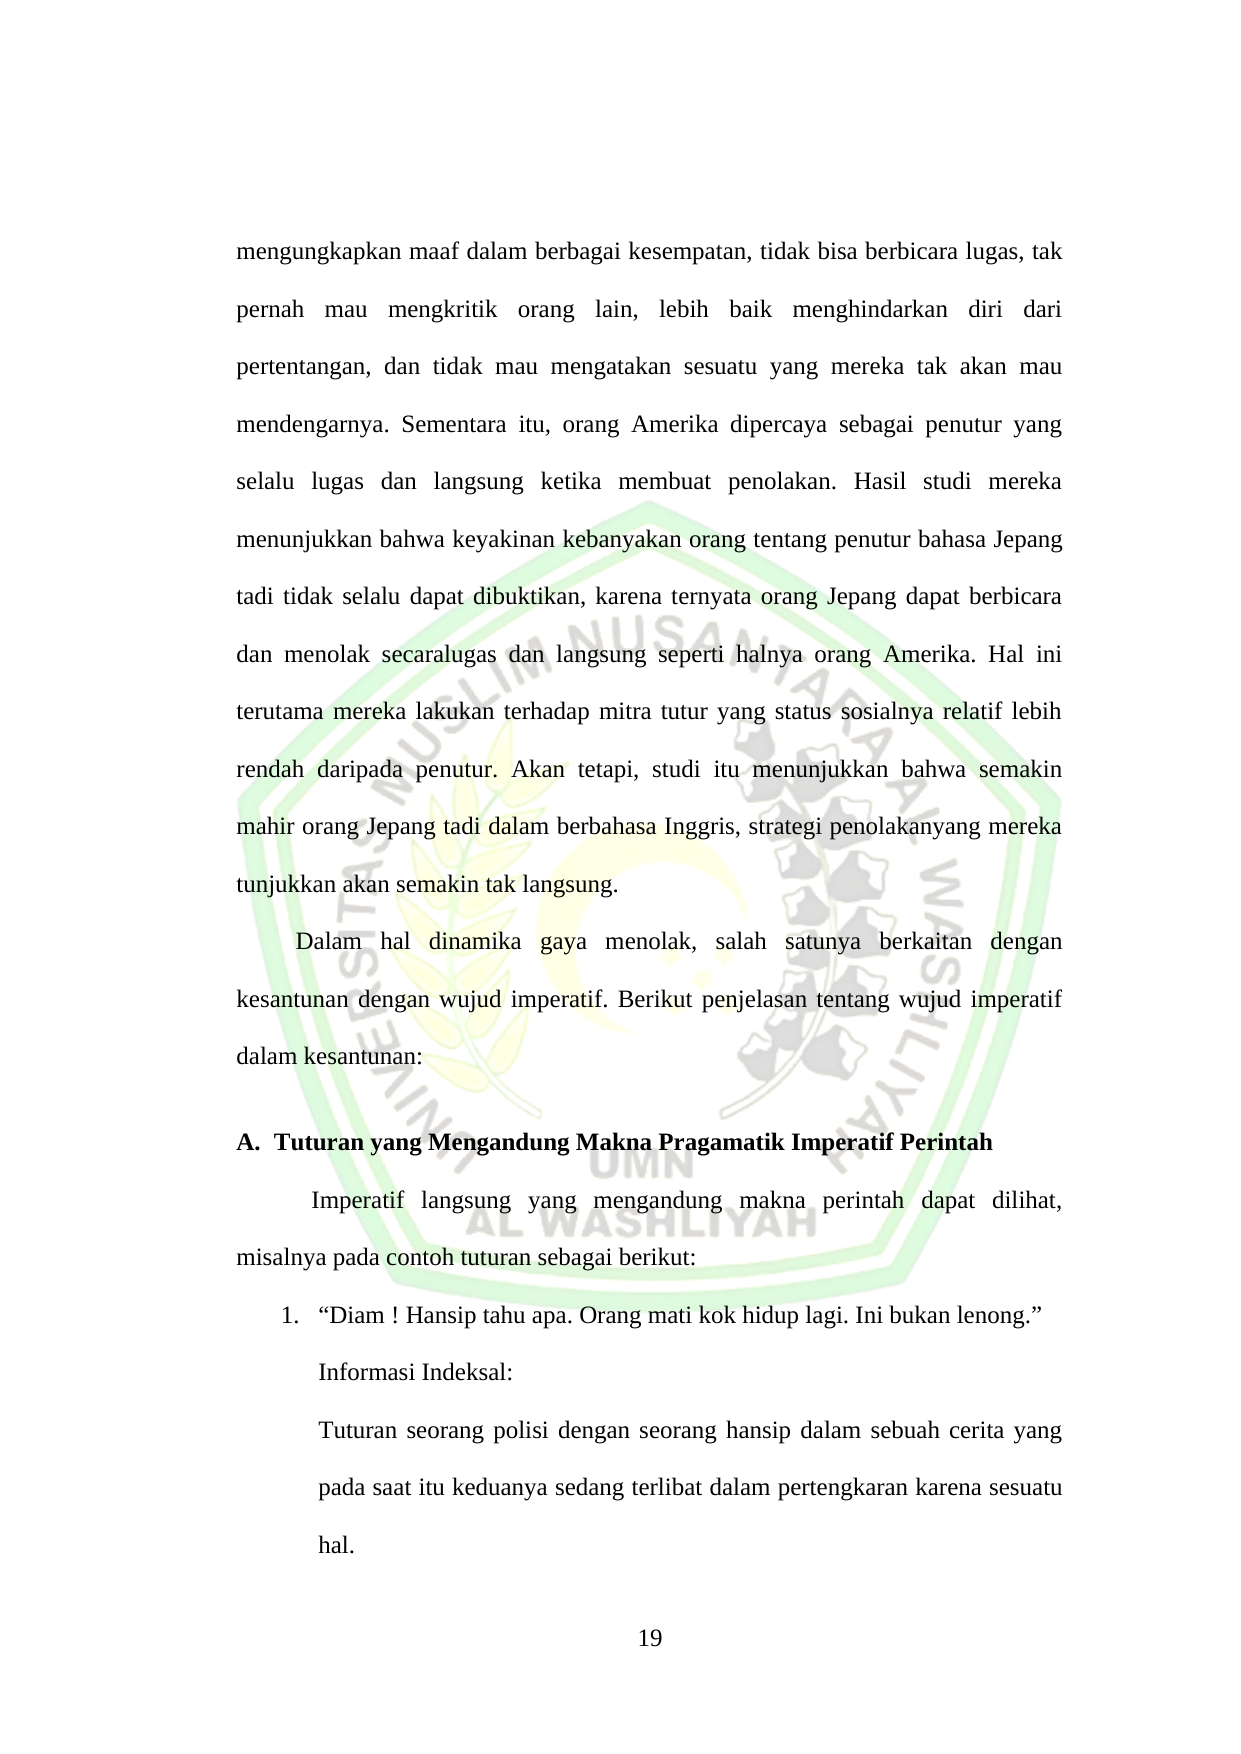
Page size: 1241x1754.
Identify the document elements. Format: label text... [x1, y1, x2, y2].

list “Diam ! Hansip tahu apa. Orang mati kok hidup lagi. Ini bukan lenong.” [281, 1300, 1063, 1329]
list Dalam hal dinamika gaya menolak, salah satunya berkaitan dengan kesantunan dengan wujud imperatif. Berikut penjelasan tentang wujud imperatif dalam kesantunan: [236, 926, 1063, 1070]
list Tuturan seorang polisi dengan seorang hansip dalam sebuah cerita yang pada saat itu keduanya sedang terlibat dalam pertengkaran karena sesuatu hal. [318, 1415, 1063, 1559]
text Imperatif langsung yang mengandung makna perintah dapat dilihat, misalnya pada contoh tuturan sebagai berikut: [236, 1185, 1063, 1271]
list Tuturan yang Mengandung Makna Pragamatik Imperatif Perintah [236, 1127, 1063, 1156]
list Informasi Indeksal: [318, 1357, 1063, 1386]
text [236, 236, 1063, 897]
